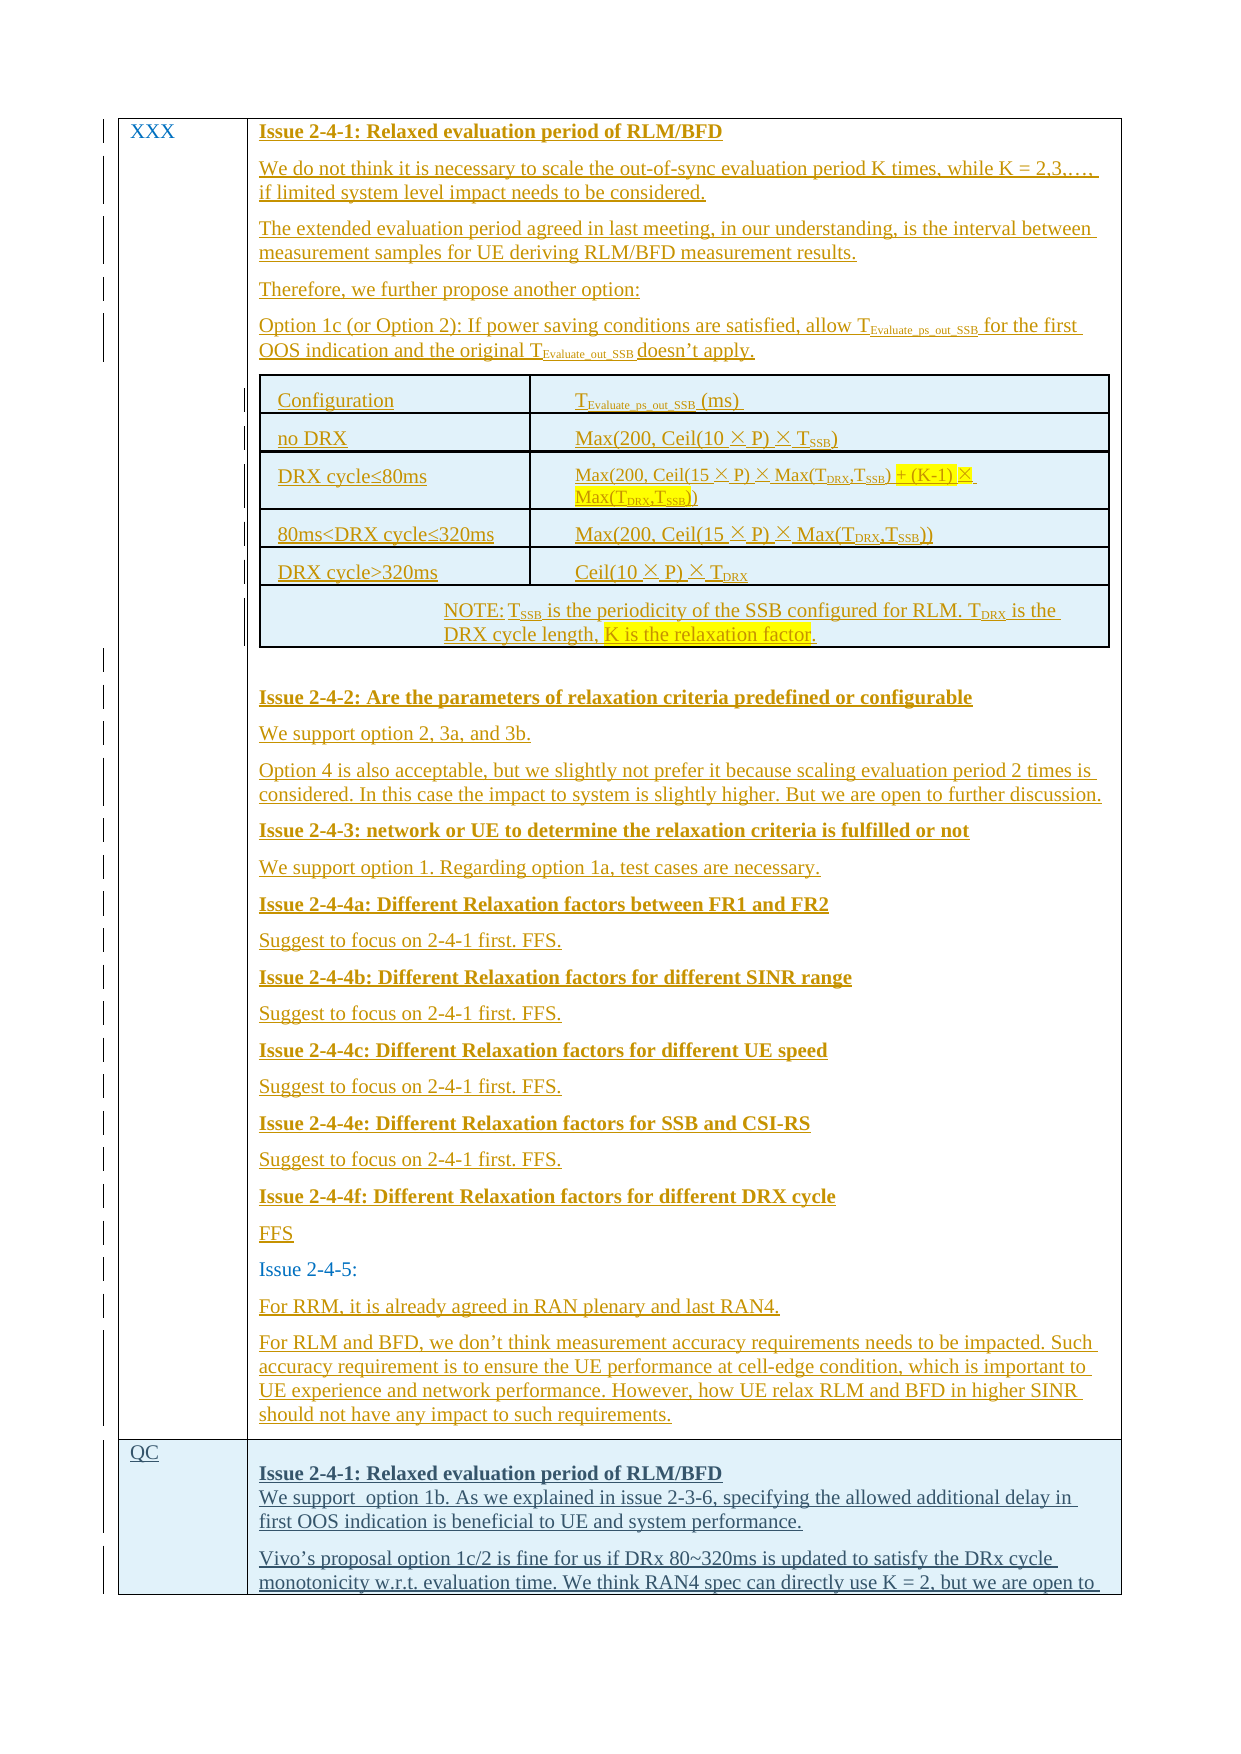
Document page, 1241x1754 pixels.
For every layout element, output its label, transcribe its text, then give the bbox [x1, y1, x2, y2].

table_cell Issue 2-4-1: Issue 2-4-2: Issue 2-4-3: Issue 2-4-4a: Issue 2-4-4b: Issue 2-4-4c: Issue 2-4-4e: Issue 2-4-4f: Issue 2-4-5: [248, 119, 1121, 1439]
table_cell XXX [119, 119, 247, 1439]
